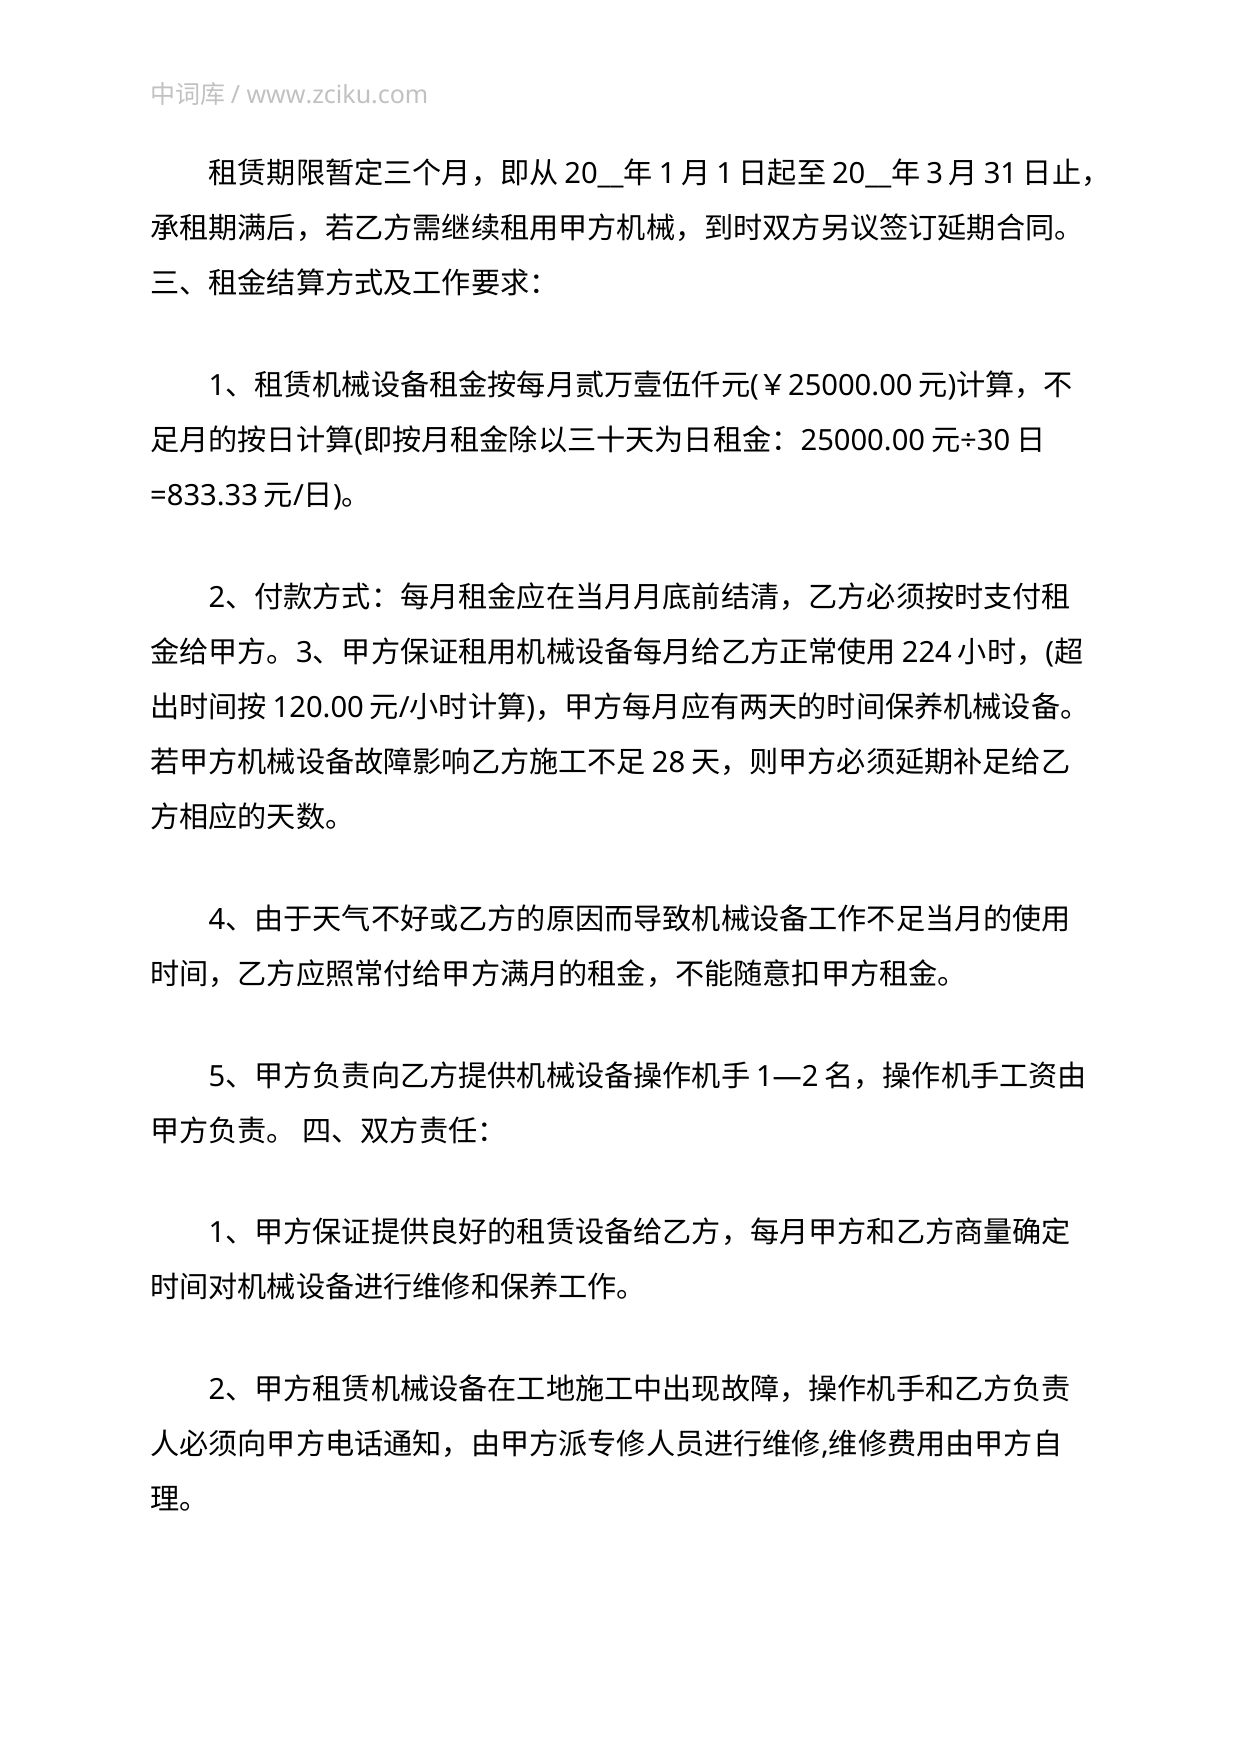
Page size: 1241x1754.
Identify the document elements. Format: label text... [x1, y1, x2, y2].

text 租赁期限暂定三个月，即从20__年1月1日起至20__年3月31日止，承租期满后，若乙方需继续租用甲方机械，到时双方另议签订延期合同。三、租金结算方式及工作要求： [150, 150, 1090, 302]
text 5、甲方负责向乙方提供机械设备操作机手1—2名，操作机手工资由甲方负责。 四、双方责任： [150, 1052, 1090, 1149]
text 1、租赁机械设备租金按每月贰万壹伍仟元(￥25000.00元)计算，不足月的按日计算(即按月租金除以三十天为日租金：25000.00元÷30日=833.33元/日)。 [150, 362, 1090, 514]
text 2、甲方租赁机械设备在工地施工中出现故障，操作机手和乙方负责人必须向甲方电话通知，由甲方派专修人员进行维修,维修费用由甲方自理。 [150, 1366, 1090, 1518]
text 4、由于天气不好或乙方的原因而导致机械设备工作不足当月的使用时间，乙方应照常付给甲方满月的租金，不能随意扣甲方租金。 [150, 895, 1090, 993]
text 1、甲方保证提供良好的租赁设备给乙方，每月甲方和乙方商量确定时间对机械设备进行维修和保养工作。 [150, 1209, 1090, 1306]
text 2、付款方式：每月租金应在当月月底前结清，乙方必须按时支付租金给甲方。3、甲方保证租用机械设备每月给乙方正常使用224小时，(超出时间按120.00元/小时计算)，甲方每月应有两天的时间保养机械设备。若甲方机械设备故障影响乙方施工不足28天，则甲方必须延期补足给乙方相应的天数。 [150, 574, 1090, 836]
